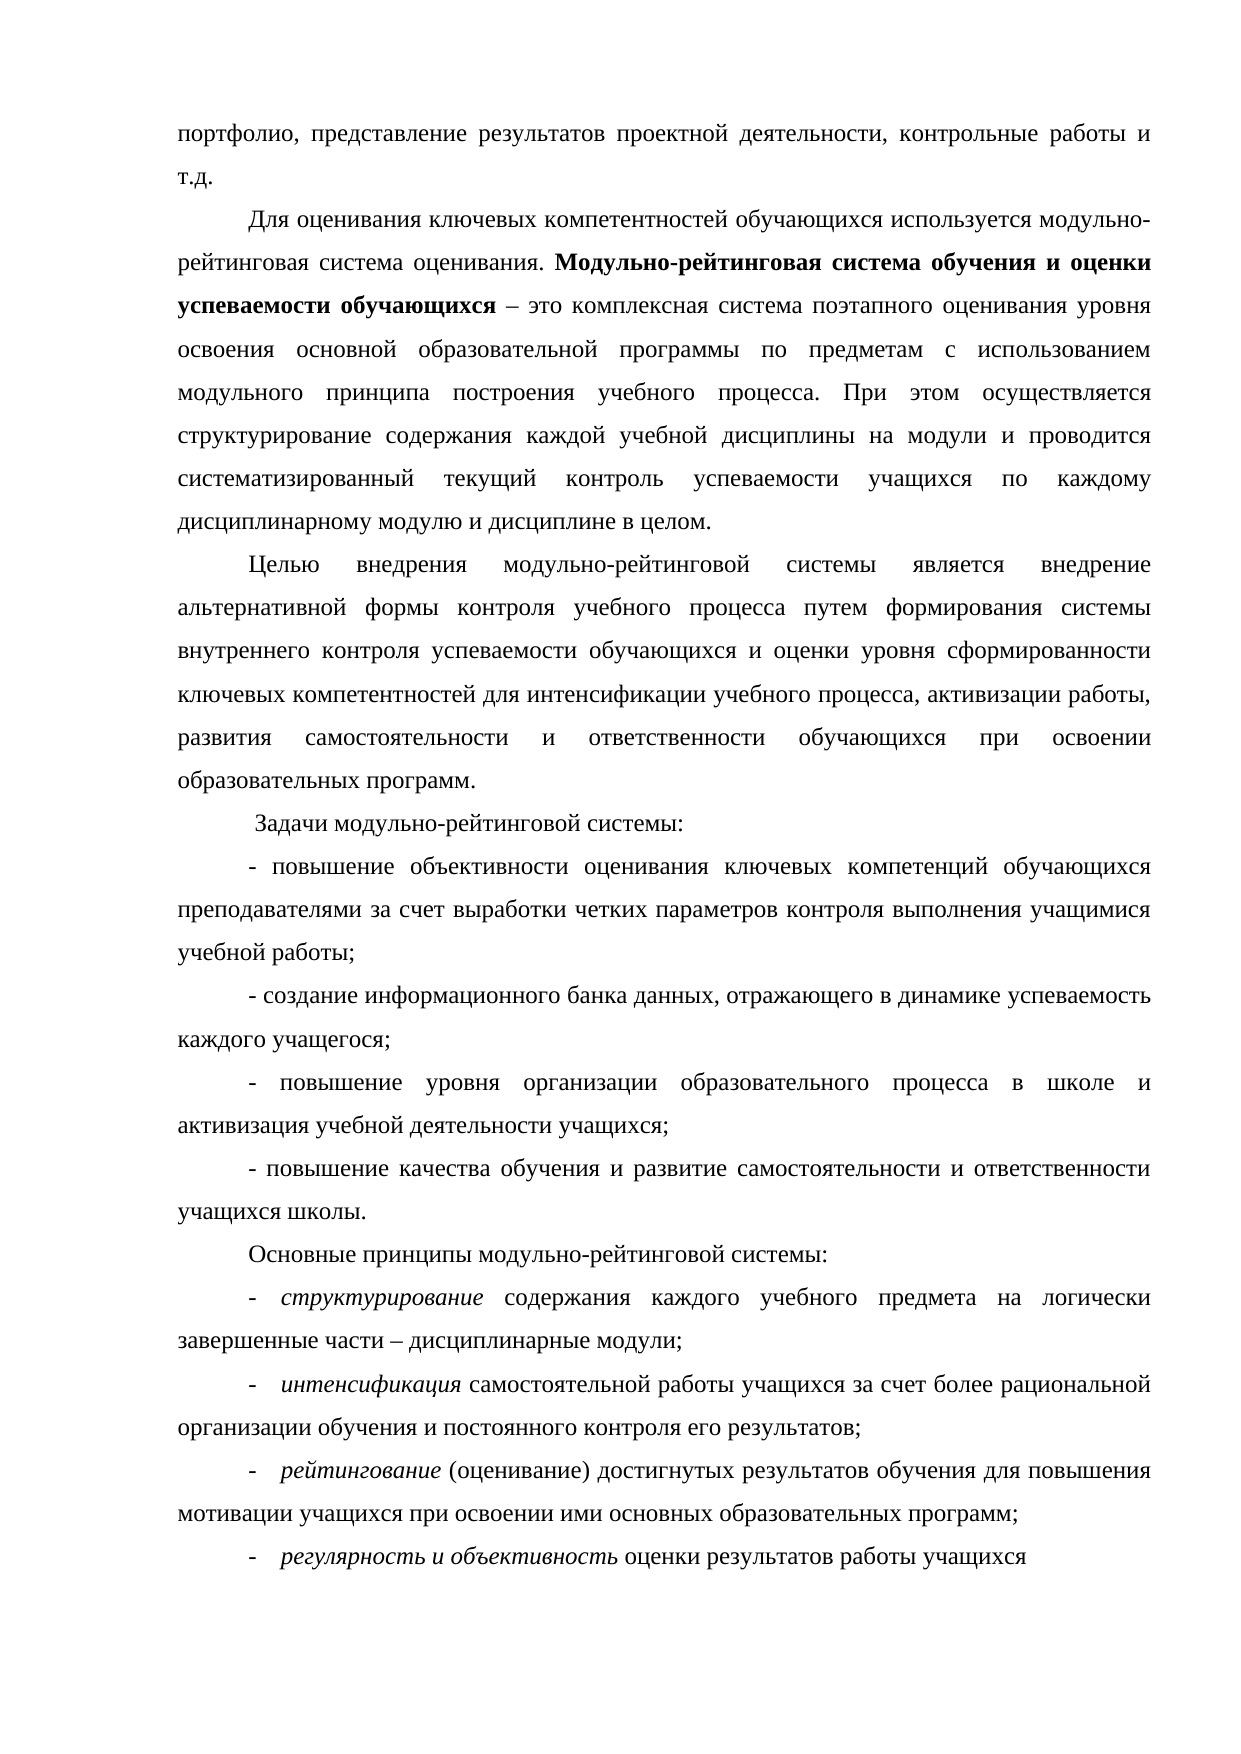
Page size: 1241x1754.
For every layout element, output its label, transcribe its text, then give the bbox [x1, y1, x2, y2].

list интенсификация самостоятельной работы учащихся за счет более рациональной организации обучения и постоянного контроля его результатов; [177, 1369, 1152, 1441]
text - повышение объективности оценивания ключевых компетенций обучающихся преподавателями за счет выработки четких параметров контроля выполнения учащимися учебной работы; [177, 851, 1152, 966]
text - повышение уровня организации образовательного процесса в школе и активизация учебной деятельности учащихся; [177, 1067, 1152, 1139]
text Задачи модульно-рейтинговой системы: [177, 808, 1152, 837]
list регулярность и объективность оценки результатов работы учащихся [177, 1541, 1152, 1570]
text - создание информационного банка данных, отражающего в динамике успеваемость каждого учащегося; [177, 981, 1152, 1052]
text Целью внедрения модульно-рейтинговой системы является внедрение альтернативной формы контроля учебного процесса путем формирования системы внутреннего контроля успеваемости обучающихся и оценки уровня сформированности ключевых компетентностей для интенсификации учебного процесса, активизации работы, развития самостоятельности и ответственности обучающихся при освоении образовательных программ. [177, 549, 1152, 794]
list рейтингование (оценивание) достигнутых результатов обучения для повышения мотивации учащихся при освоении ими основных образовательных программ; [177, 1455, 1152, 1527]
text Для оценивания ключевых компетентностей обучающихся используется модульно-рейтинговая система оценивания. Модульно-рейтинговая система обучения и оценки успеваемости обучающихся – это комплексная система поэтапного оценивания уровня освоения основной образовательной программы по предметам с использованием модульного принципа построения учебного процесса. При этом осуществляется структурирование содержания каждой учебной дисциплины на модули и проводится систематизированный текущий контроль успеваемости учащихся по каждому дисциплинарному модулю и дисциплине в целом. [177, 204, 1152, 535]
text Основные принципы модульно-рейтинговой системы: [177, 1239, 1152, 1268]
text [177, 118, 1152, 190]
list структурирование содержания каждого учебного предмета на логически завершенные части – дисциплинарные модули; [177, 1282, 1152, 1354]
text - повышение качества обучения и развитие самостоятельности и ответственности учащихся школы. [177, 1153, 1152, 1225]
